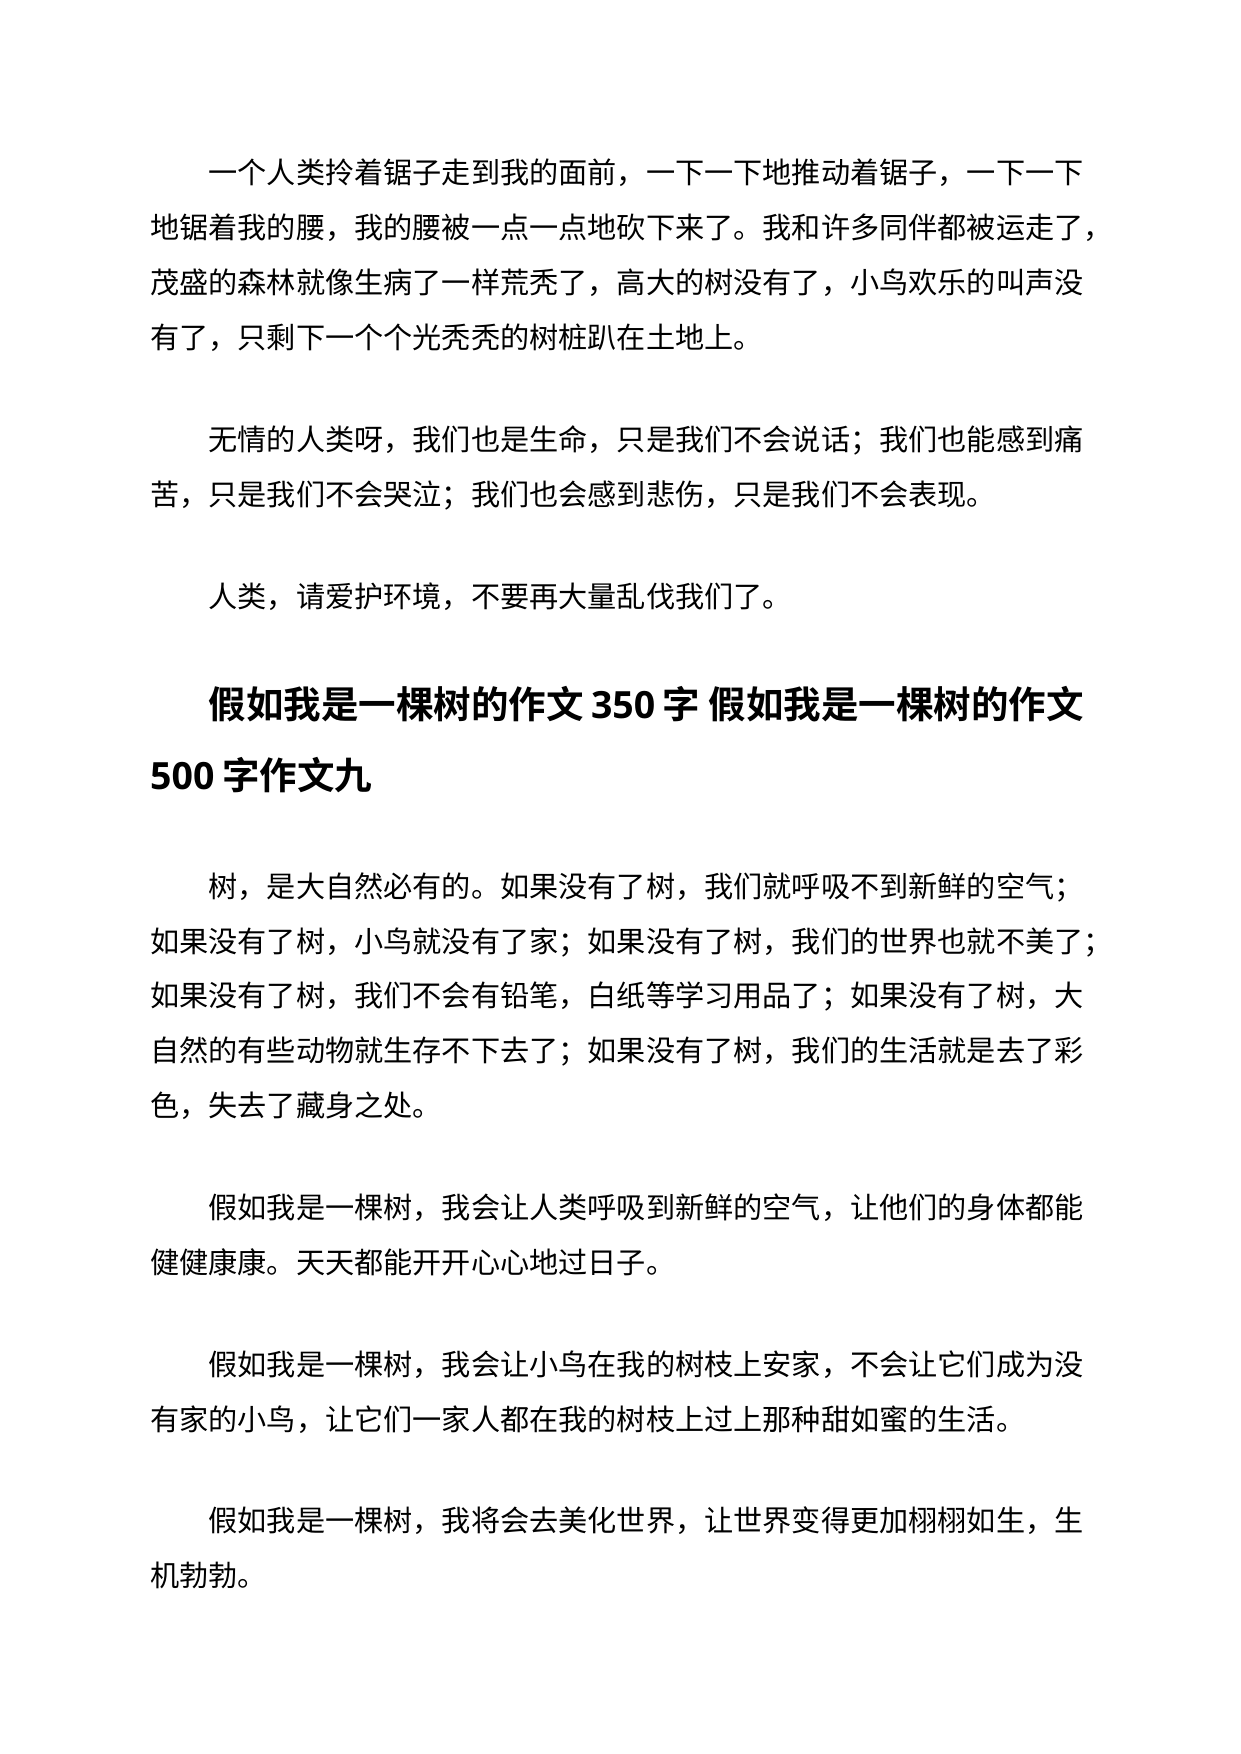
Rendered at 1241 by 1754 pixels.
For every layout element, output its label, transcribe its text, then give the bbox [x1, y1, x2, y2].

text 假如我是一棵树，我会让人类呼吸到新鲜的空气，让他们的身体都能健健康康。天天都能开开心心地过日子。 [150, 1184, 1090, 1282]
text 假如我是一棵树，我会让小鸟在我的树枝上安家，不会让它们成为没有家的小鸟，让它们一家人都在我的树枝上过上那种甜如蜜的生活。 [150, 1341, 1090, 1438]
text 无情的人类呀，我们也是生命，只是我们不会说话；我们也能感到痛苦，只是我们不会哭泣；我们也会感到悲伤，只是我们不会表现。 [150, 416, 1090, 514]
text 人类，请爱护环境，不要再大量乱伐我们了。 [150, 573, 1090, 615]
text 假如我是一棵树的作文350字 假如我是一棵树的作文500字作文九 [150, 675, 1090, 800]
text 树，是大自然必有的。如果没有了树，我们就呼吸不到新鲜的空气；如果没有了树，小鸟就没有了家；如果没有了树，我们的世界也就不美了；如果没有了树，我们不会有铅笔，白纸等学习用品了；如果没有了树，大自然的有些动物就生存不下去了；如果没有了树，我们的生活就是去了彩色，失去了藏身之处。 [150, 863, 1090, 1125]
text 假如我是一棵树，我将会去美化世界，让世界变得更加栩栩如生，生机勃勃。 [150, 1498, 1090, 1595]
text 一个人类拎着锯子走到我的面前，一下一下地推动着锯子，一下一下地锯着我的腰，我的腰被一点一点地砍下来了。我和许多同伴都被运走了，茂盛的森林就像生病了一样荒秃了，高大的树没有了，小鸟欢乐的叫声没有了，只剩下一个个光秃秃的树桩趴在土地上。 [150, 150, 1090, 357]
